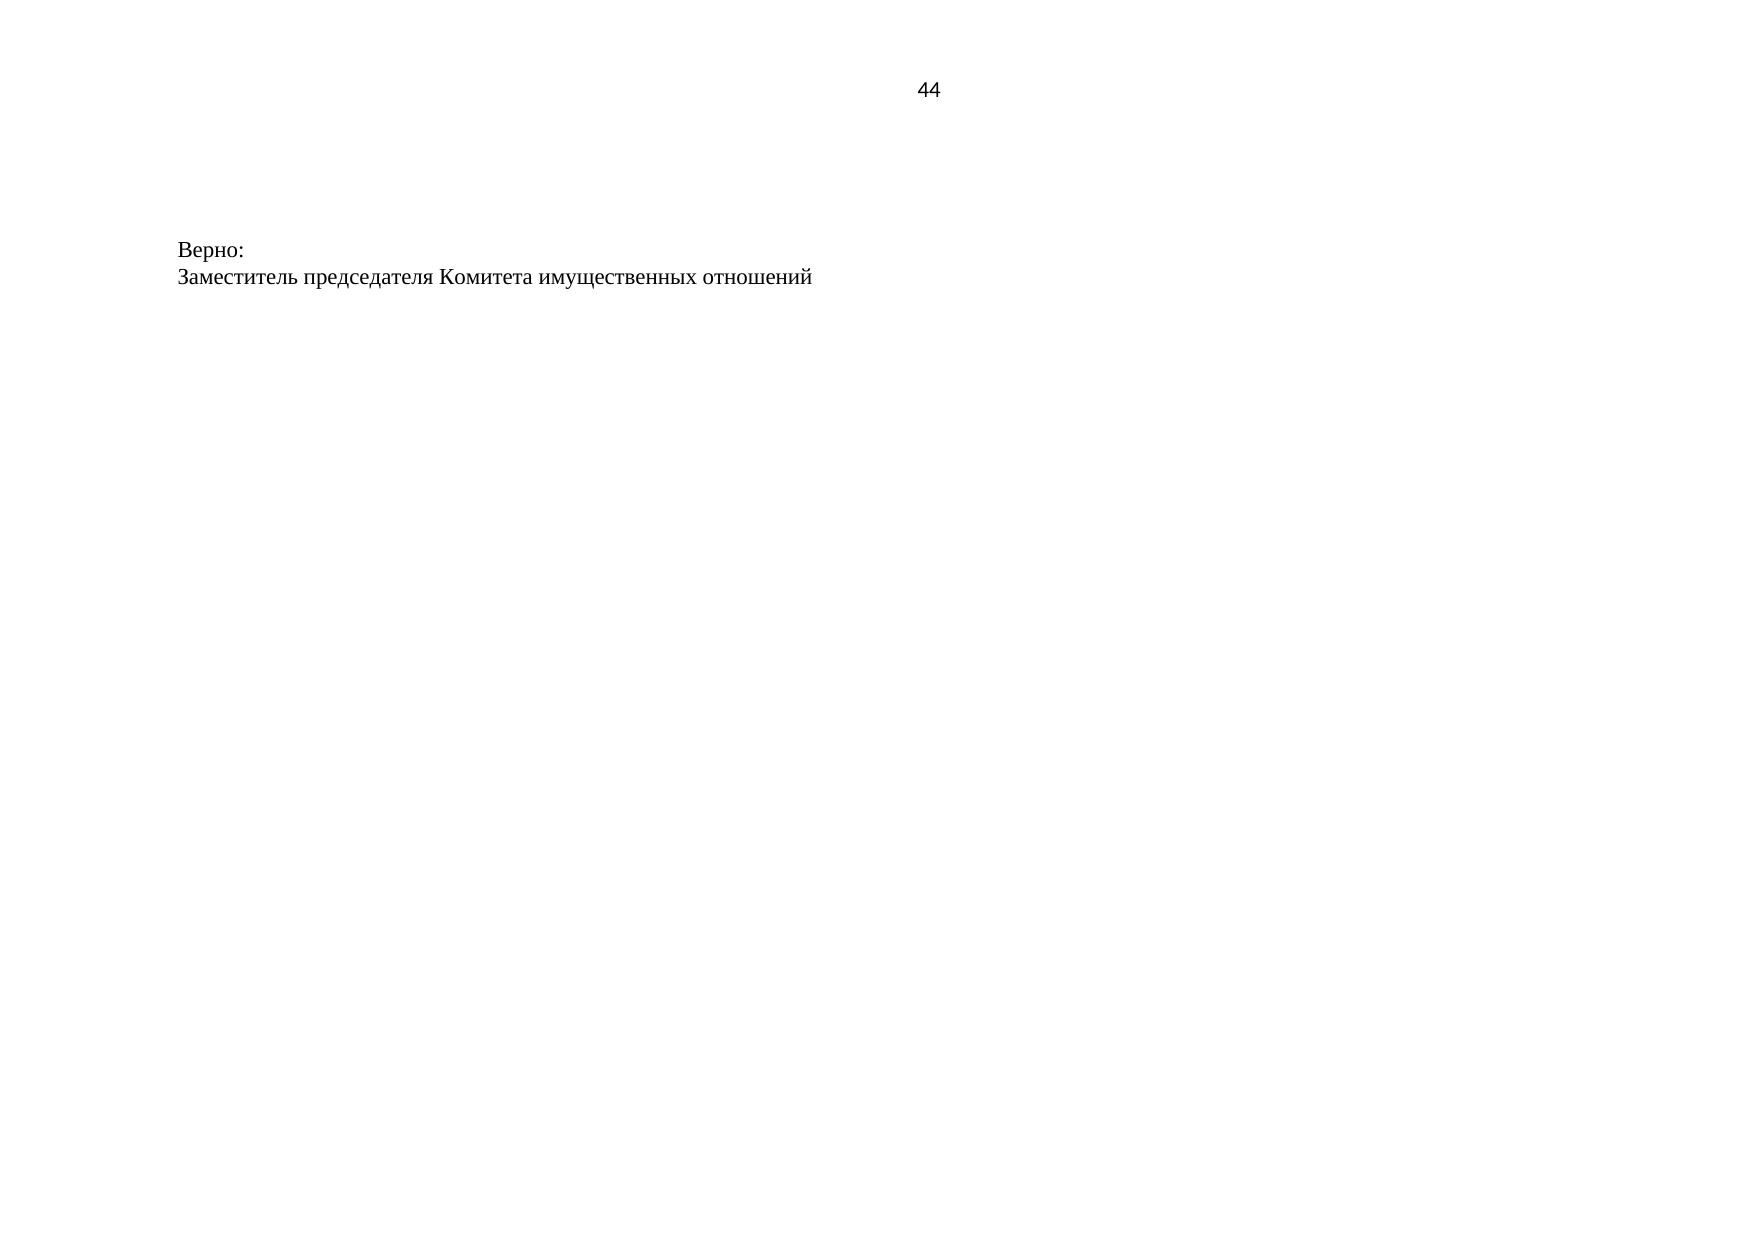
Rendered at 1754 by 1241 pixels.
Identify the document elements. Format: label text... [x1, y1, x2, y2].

text Заместитель председателя Комитета имущественных отношений [177, 263, 1680, 289]
text Верно: [177, 236, 1680, 263]
